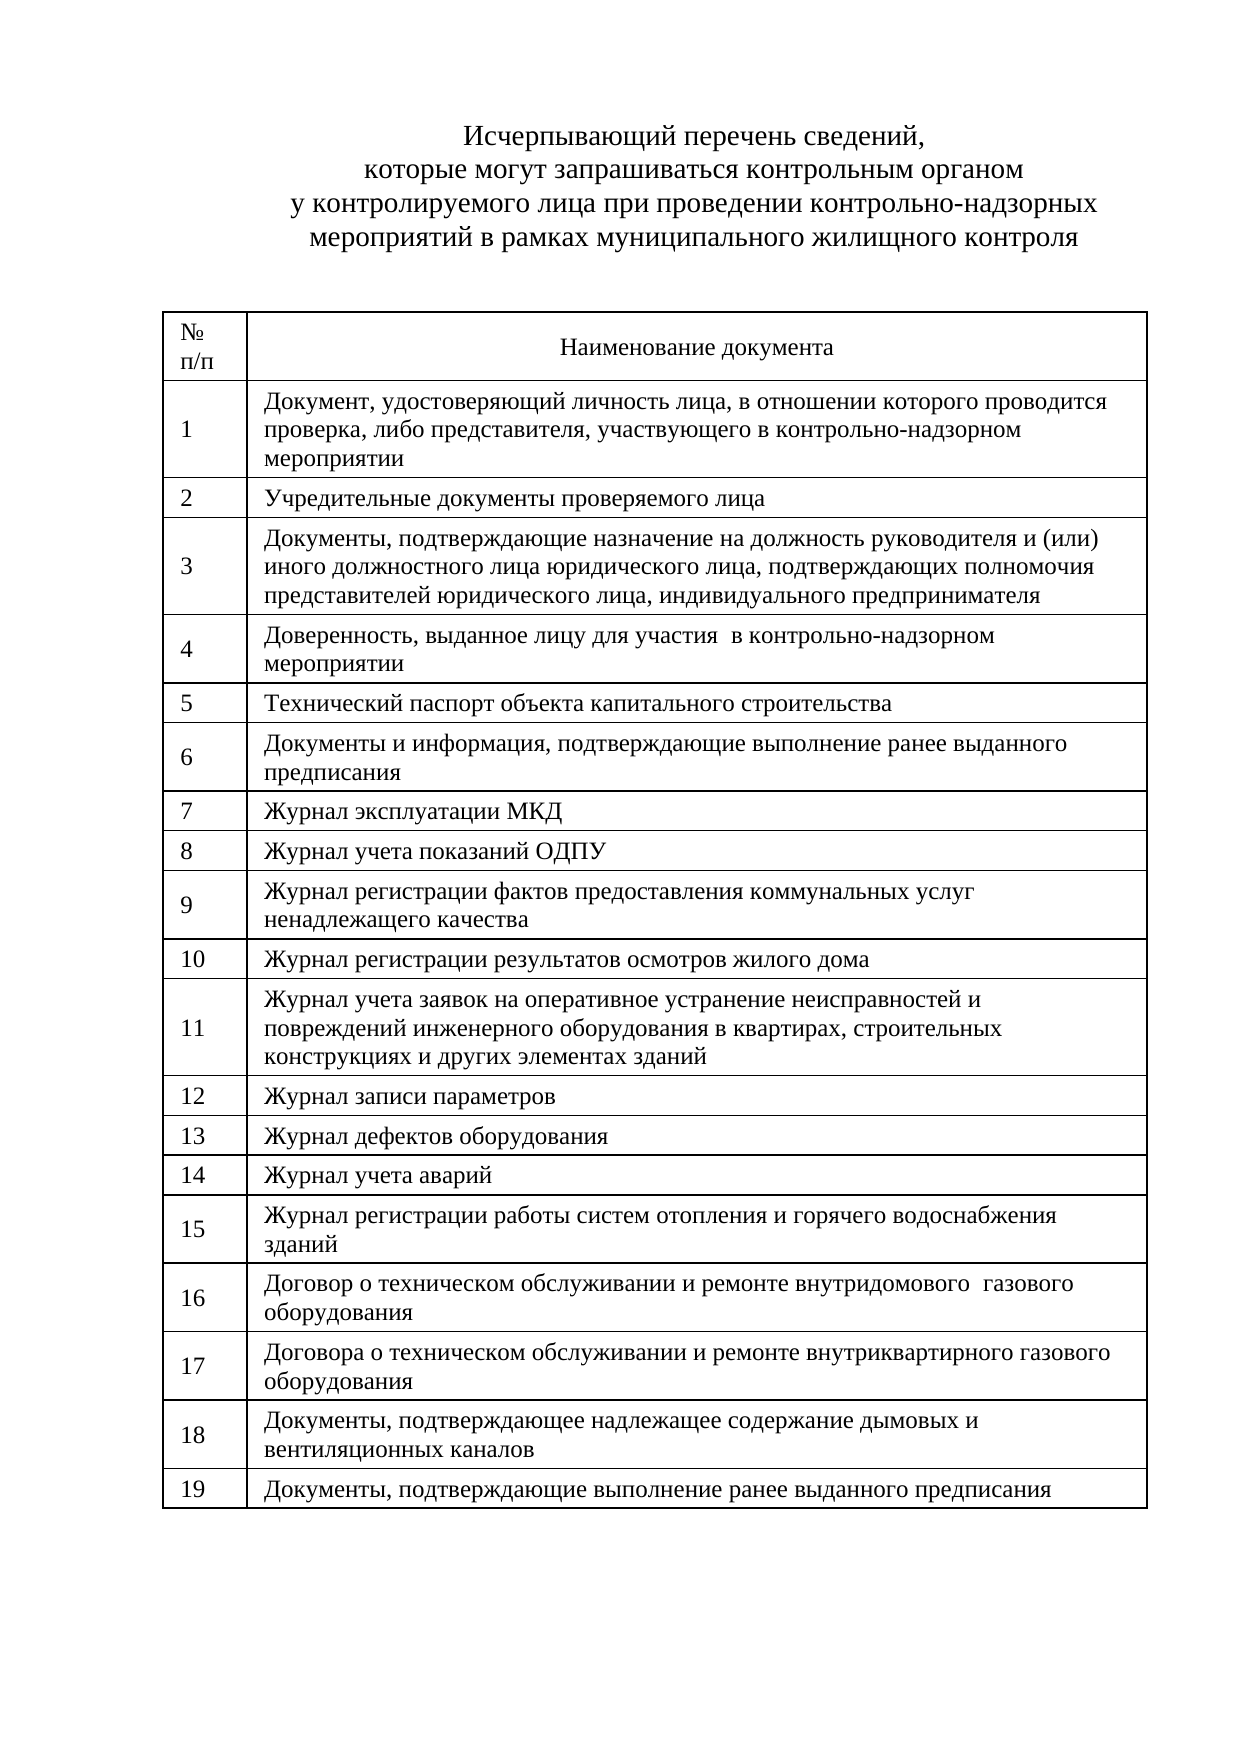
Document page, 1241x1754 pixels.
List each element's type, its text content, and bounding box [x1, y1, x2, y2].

table_cell Журнал записи параметров [248, 1076, 1146, 1114]
table_cell Журнал учета заявок на оперативное устранение неисправностей и повреждений инженерного оборудования в квартирах, строительных конструкциях и других элементах зданий [248, 979, 1146, 1075]
table_header Наименование документа [248, 313, 1146, 379]
table_cell Документы и информация, подтверждающие выполнение ранее выданного предписания [248, 723, 1146, 790]
table_cell 16 [164, 1264, 246, 1331]
table_cell 10 [164, 940, 246, 978]
table_cell 5 [164, 684, 246, 722]
table_cell Журнал регистрации фактов предоставления коммунальных услуг ненадлежащего качества [248, 871, 1146, 938]
table_cell 19 [164, 1469, 246, 1507]
table_cell Журнал регистрации результатов осмотров жилого дома [248, 940, 1146, 978]
text которые могут запрашиваться контрольным органом [207, 152, 1181, 185]
table_cell 13 [164, 1116, 246, 1154]
table_cell Договора о техническом обслуживании и ремонте внутриквартирного газового оборудования [248, 1332, 1146, 1399]
table_cell 9 [164, 871, 246, 938]
table_cell Журнал учета аварий [248, 1156, 1146, 1194]
table_cell 2 [164, 478, 246, 516]
table_cell 7 [164, 792, 246, 830]
table_cell 3 [164, 518, 246, 613]
table_cell 18 [164, 1401, 246, 1468]
table_header № п/п [164, 313, 246, 379]
table_cell 14 [164, 1156, 246, 1194]
table_cell Журнал учета показаний ОДПУ [248, 831, 1146, 869]
table_cell 1 [164, 381, 246, 477]
table_cell 17 [164, 1332, 246, 1399]
table_cell Журнал дефектов оборудования [248, 1116, 1146, 1154]
table_cell 6 [164, 723, 246, 790]
table_cell Технический паспорт объекта капитального строительства [248, 684, 1146, 722]
table_cell Документы, подтверждающее надлежащее содержание дымовых и вентиляционных каналов [248, 1401, 1146, 1468]
table_cell 11 [164, 979, 246, 1075]
table_cell 8 [164, 831, 246, 869]
table_cell Журнал эксплуатации МКД [248, 792, 1146, 830]
table_cell 15 [164, 1196, 246, 1262]
table_cell 12 [164, 1076, 246, 1114]
text Исчерпывающий перечень сведений, [207, 118, 1181, 152]
table_cell Документы, подтверждающие выполнение ранее выданного предписания [248, 1469, 1146, 1507]
table_cell 4 [164, 615, 246, 682]
table_cell Документы, подтверждающие назначение на должность руководителя и (или) иного должностного лица юридического лица, подтверждающих полномочия представителей юридического лица, индивидуального предпринимателя [248, 518, 1146, 613]
text у контролируемого лица при проведении контрольно-надзорных мероприятий в рамках муниципального жилищного контроля [207, 185, 1181, 252]
table_cell Документ, удостоверяющий личность лица, в отношении которого проводится проверка, либо представителя, участвующего в контрольно-надзорном мероприятии [248, 381, 1146, 477]
table_cell Учредительные документы проверяемого лица [248, 478, 1146, 516]
table_cell Договор о техническом обслуживании и ремонте внутридомового газового оборудования [248, 1264, 1146, 1331]
table_cell Журнал регистрации работы систем отопления и горячего водоснабжения зданий [248, 1196, 1146, 1262]
table_cell Доверенность, выданное лицу для участия в контрольно-надзорном мероприятии [248, 615, 1146, 682]
